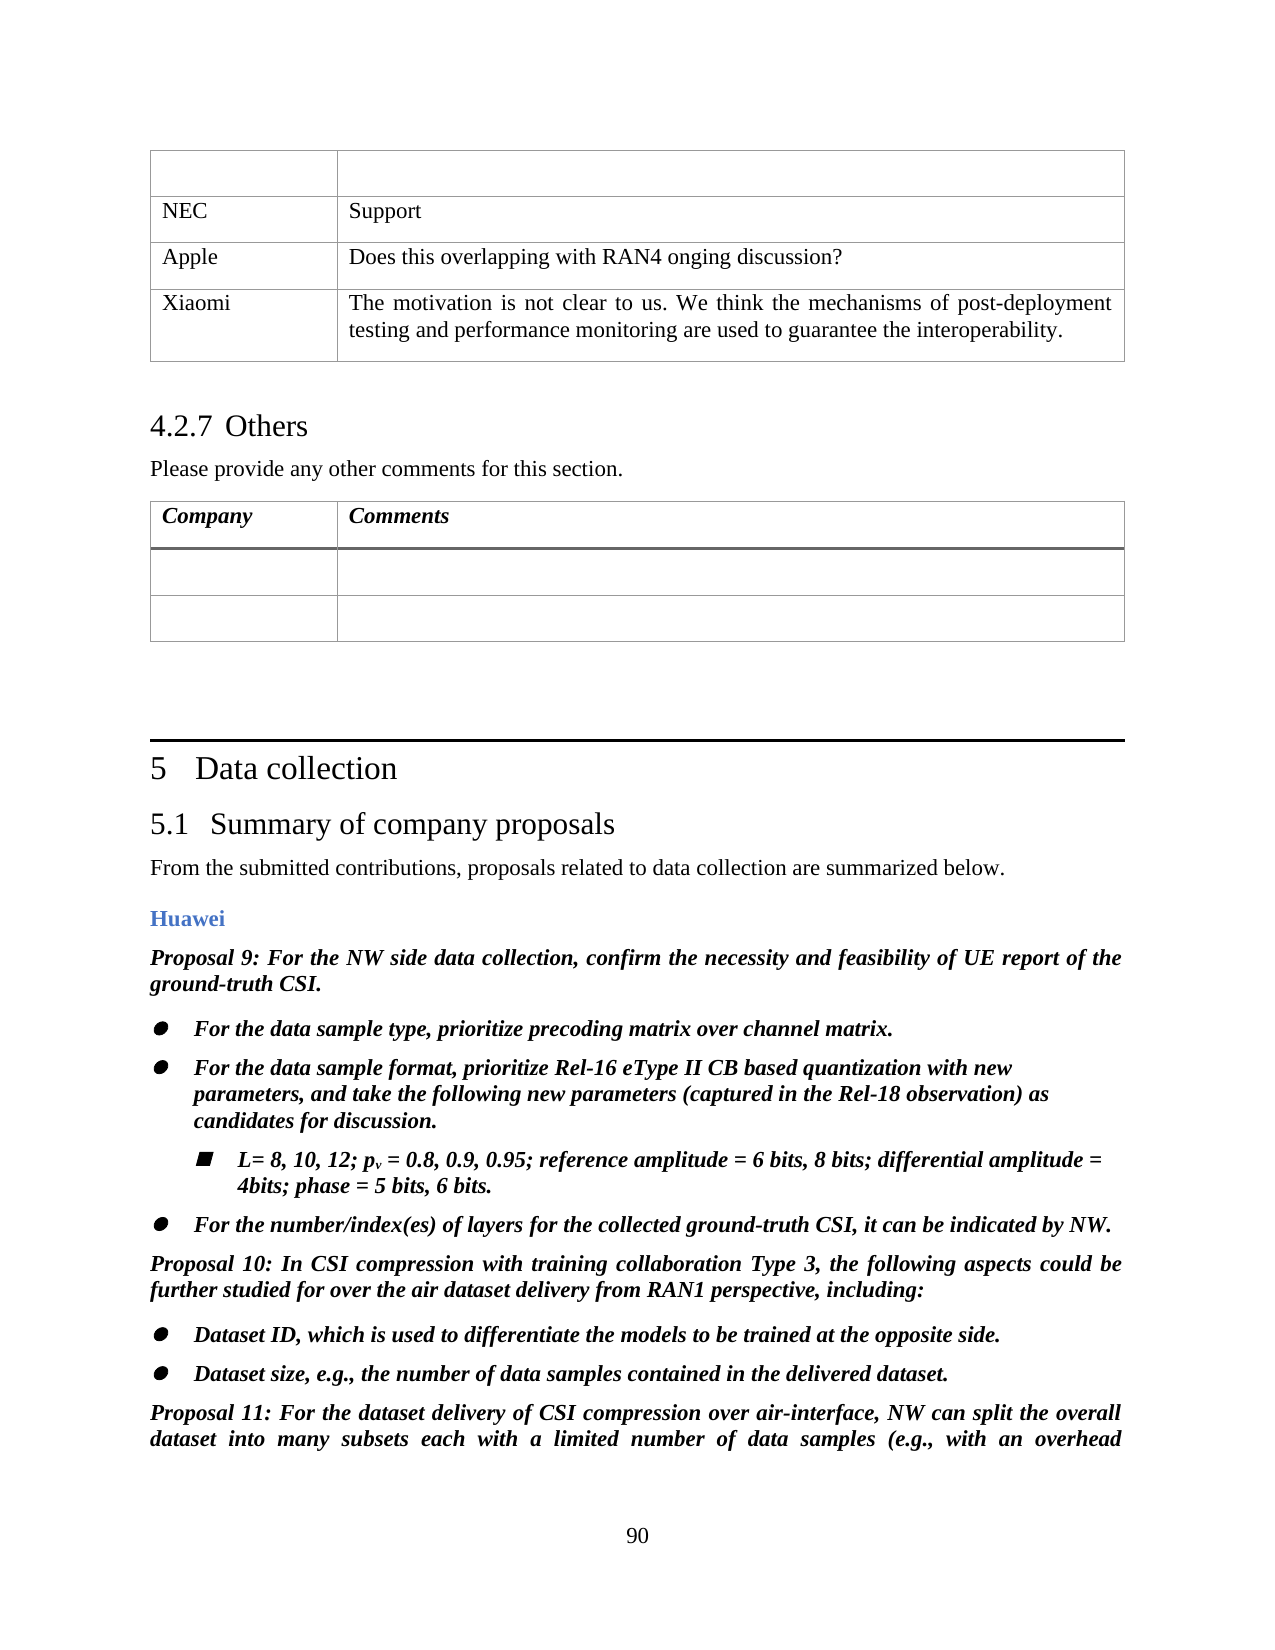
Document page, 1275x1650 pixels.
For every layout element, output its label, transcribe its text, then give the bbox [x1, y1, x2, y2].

list For the number/index(es) of layers for the collected ground-truth CSI, it can be indicated by NW. [150, 1211, 1125, 1237]
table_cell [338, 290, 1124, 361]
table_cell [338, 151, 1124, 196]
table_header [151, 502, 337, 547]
subtitle Others [150, 407, 1125, 443]
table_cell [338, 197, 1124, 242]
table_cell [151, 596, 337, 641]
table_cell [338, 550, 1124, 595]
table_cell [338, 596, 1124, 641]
list Dataset ID, which is used to differentiate the models to be trained at the opposite side. [150, 1321, 1125, 1347]
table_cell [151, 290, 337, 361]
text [150, 1399, 1125, 1452]
subtitle Summary of company proposals [150, 805, 1125, 841]
list For the data sample type, prioritize precoding matrix over channel matrix. [150, 1015, 1125, 1042]
subtitle Data collection [150, 742, 1125, 786]
text Please provide any other comments for this section. [150, 456, 1125, 482]
text From the submitted contributions, proposals related to data collection are summarized below. [150, 853, 1125, 880]
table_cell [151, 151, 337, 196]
list Dataset size, e.g., the number of data samples contained in the delivered dataset. [150, 1360, 1125, 1386]
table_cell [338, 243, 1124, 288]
text Proposal 10: In CSI compression with training collaboration Type 3, the following aspects could be further studied for over the air dataset delivery from RAN1 perspective, including: [150, 1250, 1125, 1302]
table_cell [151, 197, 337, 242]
text Proposal 9: For the NW side data collection, confirm the necessity and feasibility of UE report of the ground-truth CSI. [150, 944, 1125, 996]
list L= 8, 10, 12; pv = 0.8, 0.9, 0.95; reference amplitude = 6 bits, 8 bits; differential amplitude = 4bits; phase = 5 bits, 6 bits. [194, 1146, 1125, 1198]
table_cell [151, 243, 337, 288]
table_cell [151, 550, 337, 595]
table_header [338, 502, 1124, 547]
text Huawei [150, 905, 1125, 931]
list For the data sample format, prioritize Rel-16 eType II CB based quantization with new parameters, and take the following new parameters (captured in the Rel-18 observation) as candidates for discussion. [150, 1054, 1125, 1133]
